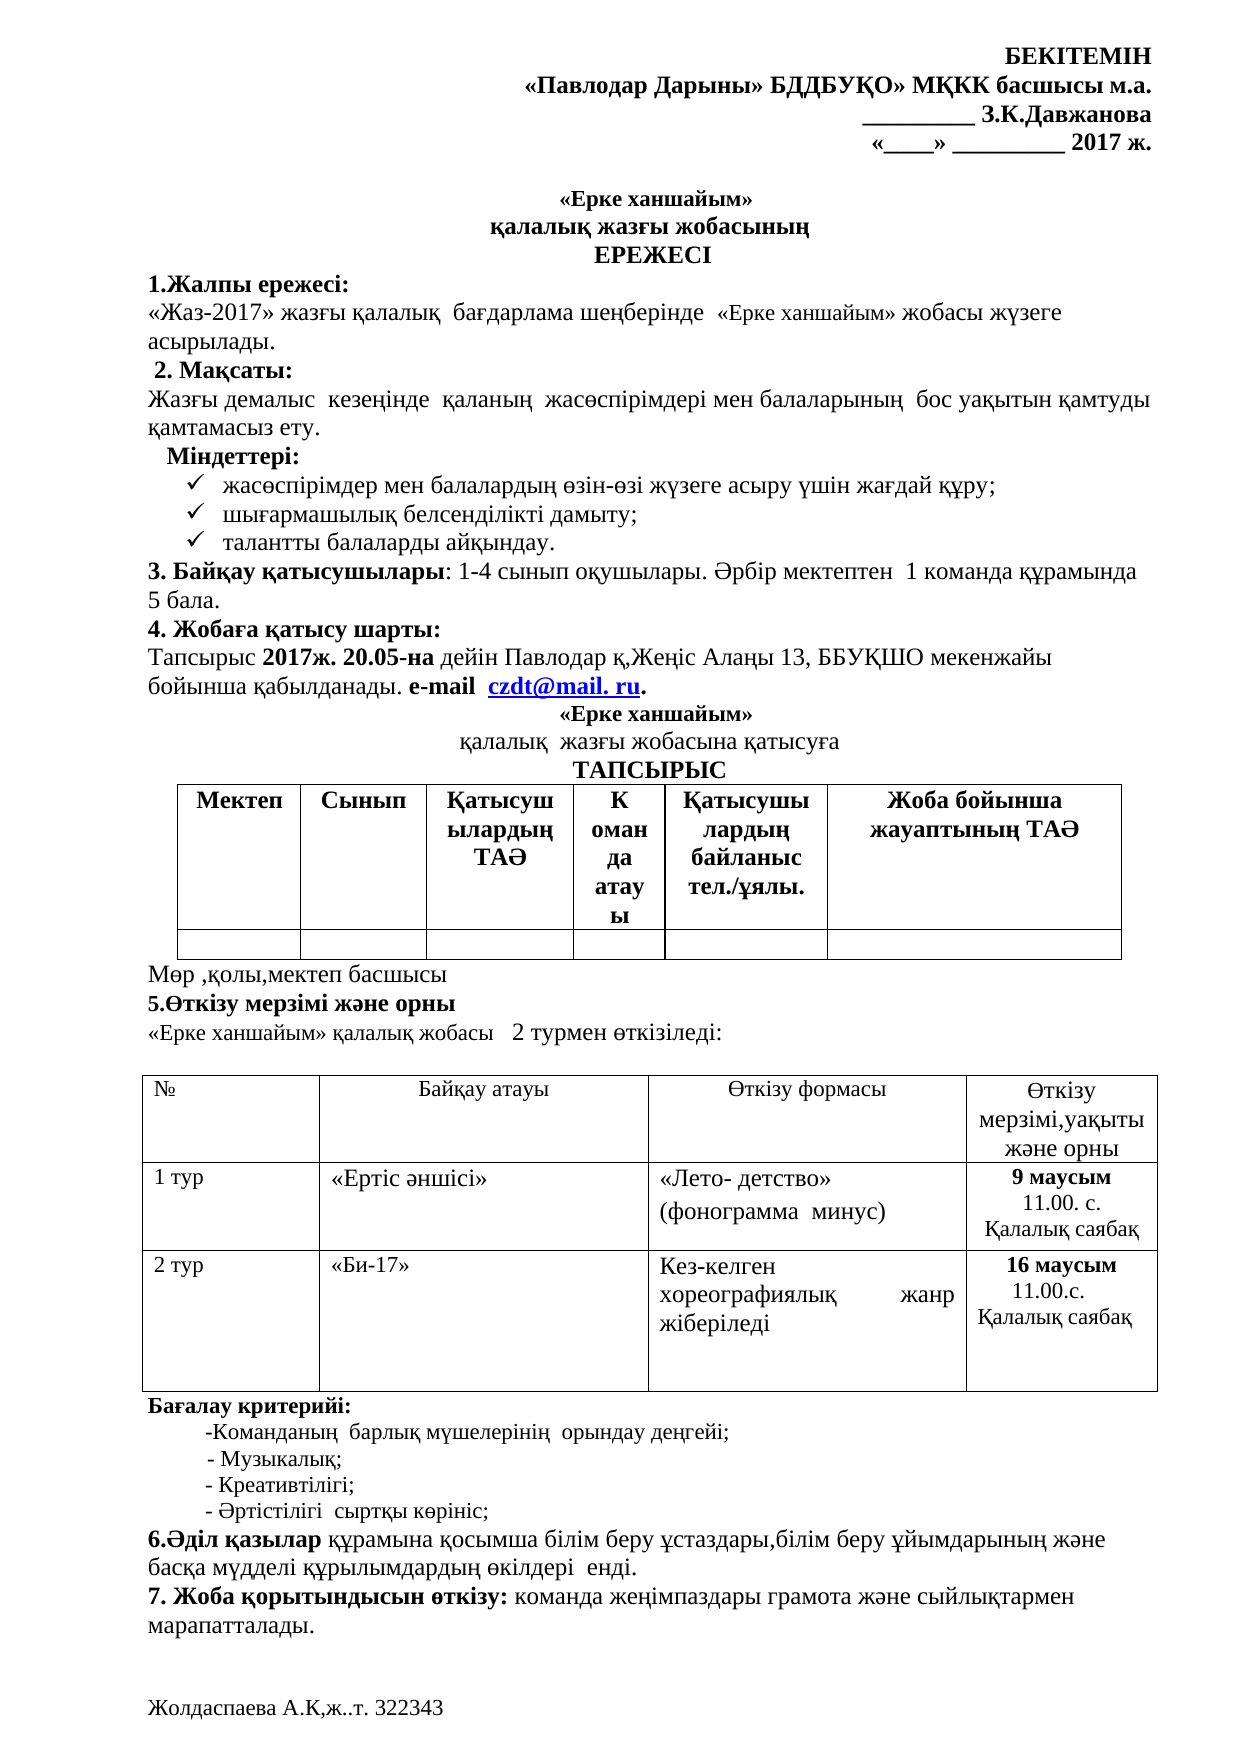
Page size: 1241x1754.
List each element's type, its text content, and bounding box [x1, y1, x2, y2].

table_cell [666, 930, 827, 958]
table_cell «Лето- детство» (фонограмма минус) [649, 1163, 966, 1250]
text «Жаз-2017» жазғы қалалық бағдарлама шеңберінде «Ерке ханшайым» жобасы жүзеге асырылады. [148, 297, 1152, 355]
text «____» _________ 2017 ж. [148, 127, 1152, 156]
table_cell «Ертіс әншісі» [320, 1163, 648, 1250]
table_header Команда атауы [574, 785, 664, 929]
table_header Жоба бойынша жауаптының ТАӘ [828, 785, 1121, 929]
list - Музыкалық; [148, 1444, 1152, 1471]
table_header № [143, 1076, 319, 1162]
text 1.Жалпы ережесі: [148, 269, 1152, 297]
table_header Қатысушылардың байланыс тел./ұялы. [666, 785, 827, 929]
text - Креативтілігі; [148, 1471, 1152, 1497]
table_cell [574, 930, 664, 958]
text қалалық жазғы жобасына қатысуға [148, 726, 1152, 755]
table_header Сынып [301, 785, 426, 929]
text 7. Жоба қорытындысын өткізу: команда жеңімпаздары грамота және сыйлықтармен марапатталады. [148, 1581, 1152, 1639]
text Міндеттері: [148, 441, 1152, 470]
table_cell [178, 930, 300, 958]
text Жазғы демалыс кезеңінде қаланың жасөспірімдері мен балаларының бос уақытын қамтуды қамтамасыз ету. [148, 384, 1152, 441]
table_header Өткізу мерзімі,уақыты және орны [967, 1076, 1157, 1162]
list талантты балаларды айқындау. [185, 527, 1152, 556]
text ЕРЕЖЕСІ [148, 240, 1152, 269]
table_header Өткізу формасы [649, 1076, 966, 1162]
table_cell «Би-17» [320, 1251, 648, 1391]
text Тапсырыс 2017ж. 20.05-на дейін Павлодар қ,Жеңіс Алаңы 13, ББУҚШО мекенжайы бойынша қабылданады. e-mail czdt@mail. ru. [148, 642, 1152, 700]
table_cell 9 маусым 11.00. с. Қалалық саябақ [967, 1163, 1157, 1250]
text _________ З.К.Давжанова [148, 99, 1152, 127]
table_cell 1 тур [143, 1163, 319, 1250]
text «Ерке ханшайым» қалалық жобасы 2 турмен өткізіледі: [148, 1017, 1152, 1046]
table_cell 16 маусым 11.00.с. Қалалық саябақ [967, 1251, 1157, 1391]
text 2. Мақсаты: [148, 355, 1152, 384]
text 6.Әділ қазылар құрамына қосымша білім беру ұстаздары,білім беру ұйымдарының және басқа мүдделі құрылымдардың өкілдері енді. [148, 1524, 1152, 1581]
table_cell Кез-келген хореографиялық жанр жіберіледі [649, 1251, 966, 1391]
text «Павлодар Дарыны» БДДБУҚО» МҚКК басшысы м.а. [148, 70, 1152, 99]
text 3. Байқау қатысушылары: 1-4 сынып оқушылары. Әрбір мектептен 1 команда құрамында 5 бала. [148, 556, 1152, 614]
text Мөр ,қолы,мектеп басшысы [148, 959, 1152, 988]
table_header Қатысушылардың ТАӘ [427, 785, 573, 929]
text БЕКІТЕМІН [148, 41, 1152, 70]
text 5.Өткізу мерзімі және орны [148, 988, 1152, 1017]
table_header Мектеп [178, 785, 300, 929]
list -Команданың барлық мүшелерінің орындау деңгейі; [148, 1418, 1152, 1444]
table_cell 2 тур [143, 1251, 319, 1391]
text Бағалау критерийі: [148, 1392, 1152, 1418]
table_header Байқау атауы [320, 1076, 648, 1162]
table_cell [427, 930, 573, 958]
table_cell [828, 930, 1121, 958]
text - Әртістілігі сыртқы көрініс; [148, 1497, 1152, 1524]
text «Ерке ханшайым» [148, 185, 1152, 211]
list шығармашылық белсенділікті дамыту; [185, 499, 1152, 527]
table_cell [301, 930, 426, 958]
list жасөспірімдер мен балалардың өзін-өзі жүзеге асыру үшін жағдай құру; [185, 470, 1152, 499]
text ТАПСЫРЫС [148, 755, 1152, 784]
text «Ерке ханшайым» [148, 700, 1152, 726]
text қалалық жазғы жобасының [148, 211, 1152, 240]
text 4. Жобаға қатысу шарты: [148, 614, 1152, 642]
text Жолдаспаева А.К,ж..т. 322343 [148, 1694, 1152, 1720]
